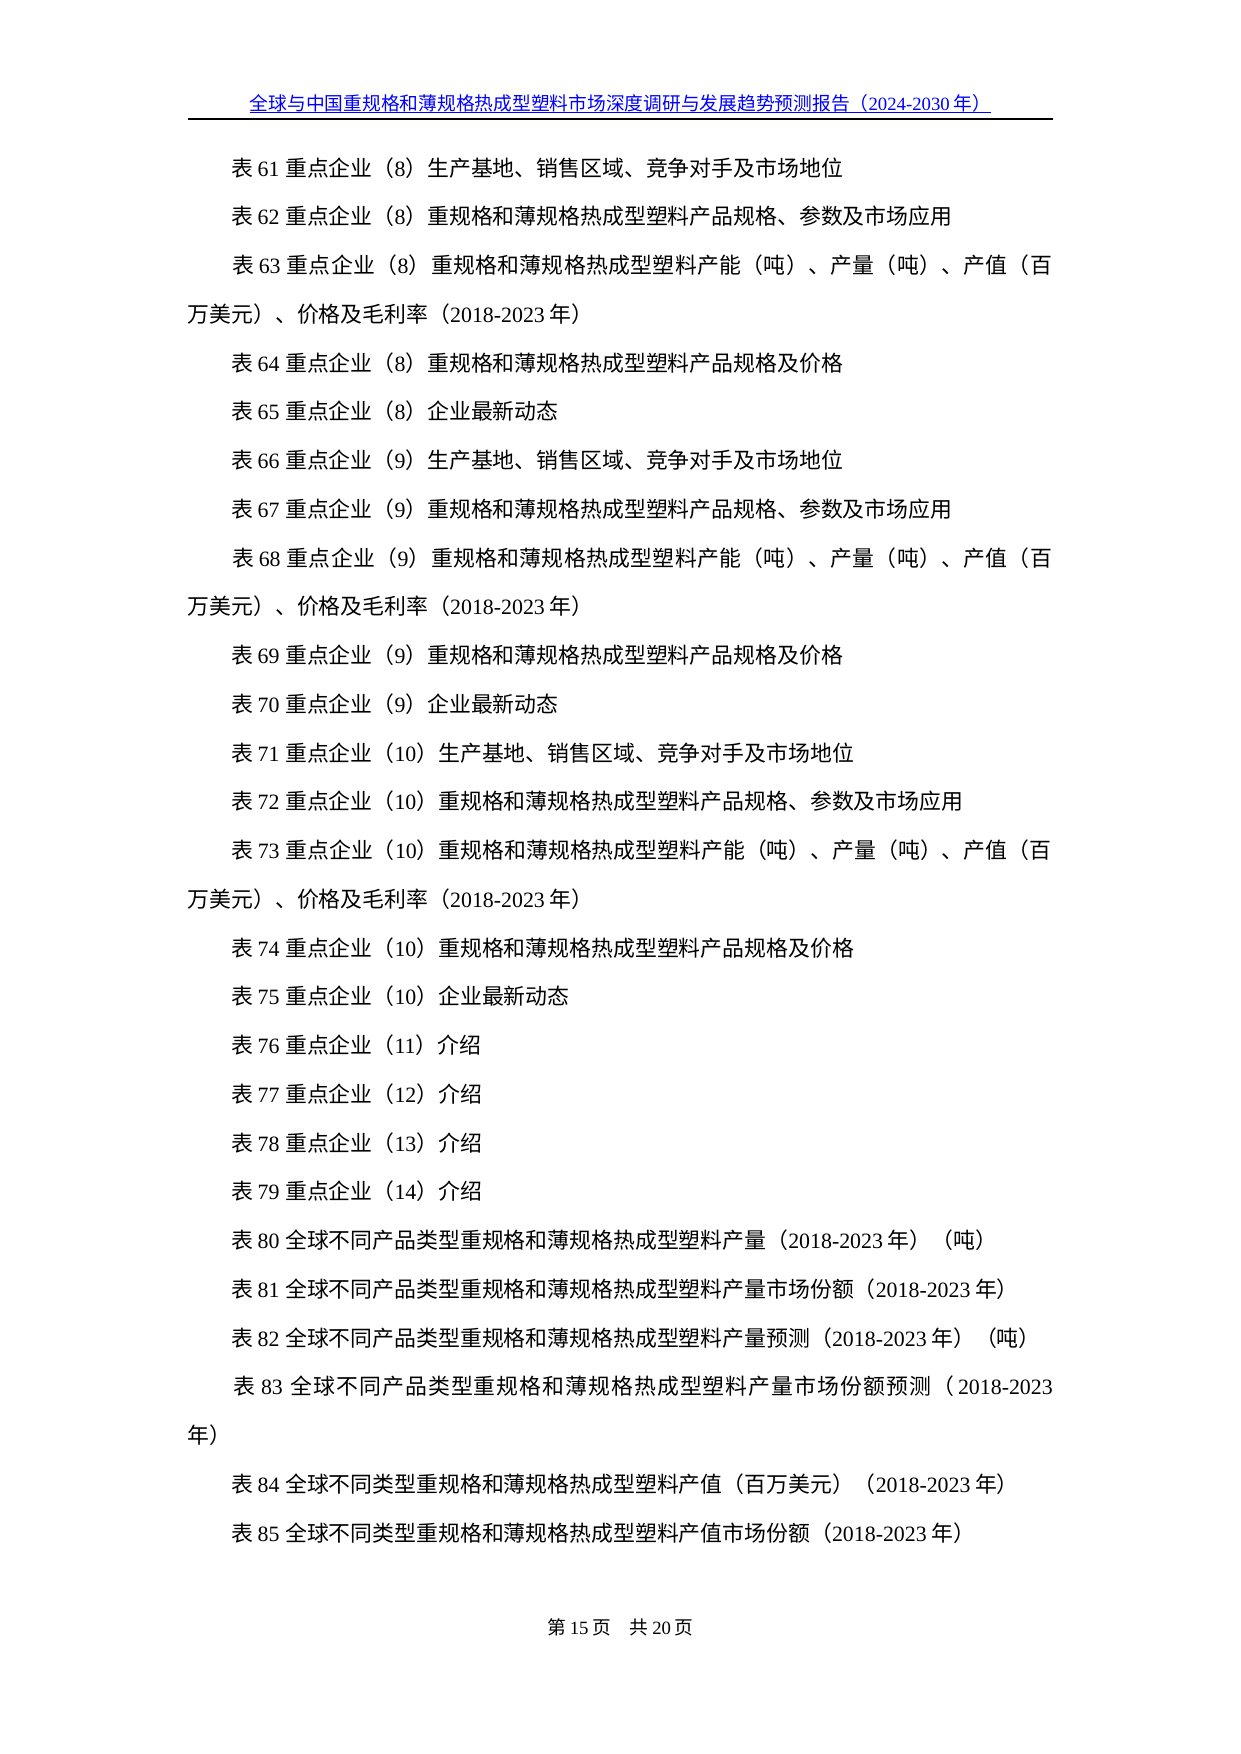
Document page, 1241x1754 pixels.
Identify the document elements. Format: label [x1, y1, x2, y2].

text [187, 150, 1053, 1548]
